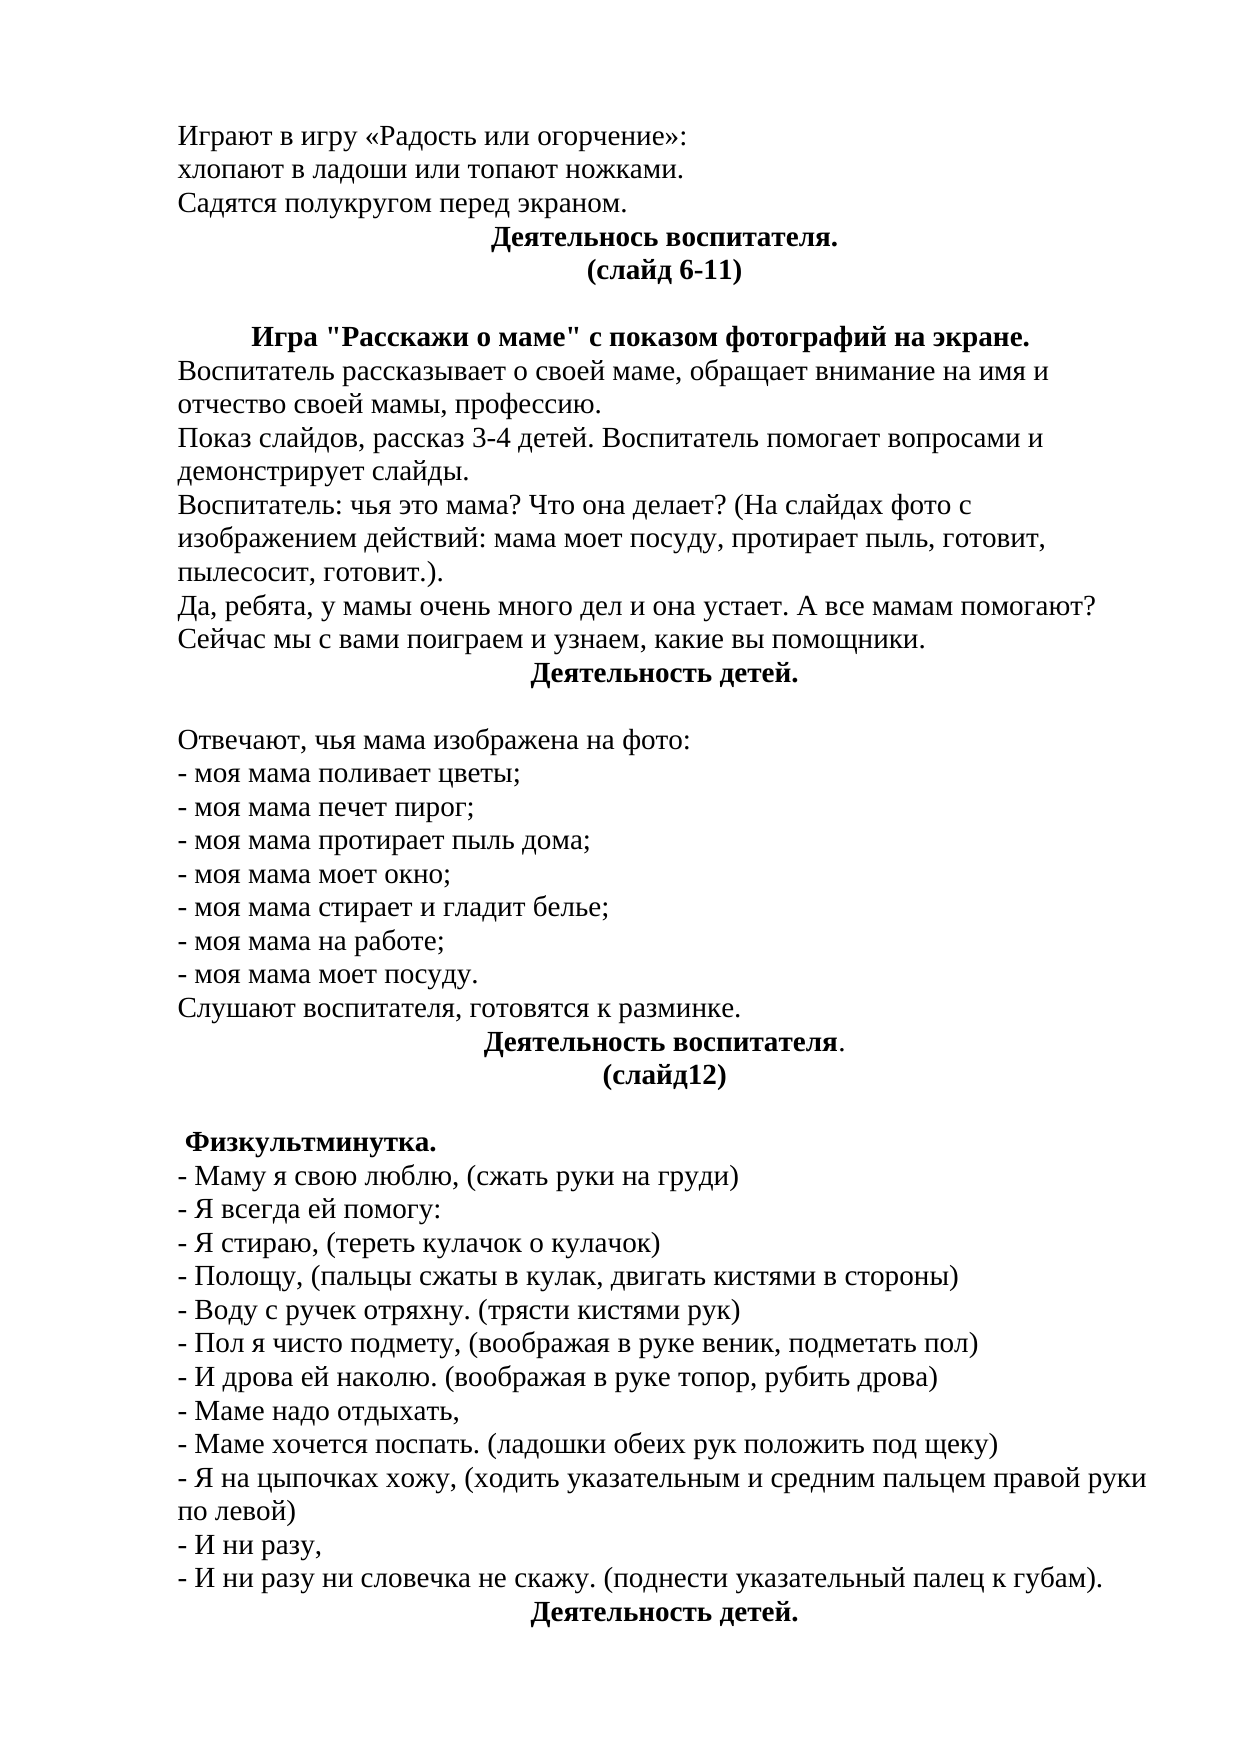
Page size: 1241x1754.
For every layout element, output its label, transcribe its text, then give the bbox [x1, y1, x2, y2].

text Садятся полукругом перед экраном. [177, 185, 1152, 219]
text (слайд 6-11) [177, 252, 1152, 286]
text - И дрова ей наколю. (воображая в руке топор, рубить дрова) [177, 1359, 1152, 1393]
text Деятельность детей. [177, 655, 1152, 688]
text - Воду с ручек отряхну. (трясти кистями рук) [177, 1292, 1152, 1326]
text - моя мама протирает пыль дома; [177, 822, 1152, 856]
text - моя мама печет пирог; [177, 789, 1152, 822]
text - Я стираю, (тереть кулачок о кулачок) [177, 1225, 1152, 1258]
text хлопают в ладоши или топают ножками. [177, 152, 1152, 185]
text Слушают воспитателя, готовятся к разминке. [177, 990, 1152, 1024]
text - Я всегда ей помогу: [177, 1191, 1152, 1225]
text Деятельность детей. [177, 1594, 1152, 1627]
text Деятельность воспитателя. [177, 1024, 1152, 1057]
text Играют в игру «Радость или огорчение»: [177, 118, 1152, 152]
text - И ни разу ни словечка не скажу. (поднести указательный палец к губам). [177, 1560, 1152, 1594]
text - Полощу, (пальцы сжаты в кулак, двигать кистями в стороны) [177, 1258, 1152, 1292]
text - моя мама стирает и гладит белье; [177, 889, 1152, 923]
text - Маме надо отдыхать, [177, 1393, 1152, 1426]
text - моя мама моет окно; [177, 856, 1152, 889]
text - Маме хочется поспать. (ладошки обеих рук положить под щеку) [177, 1426, 1152, 1460]
text Воспитатель рассказывает о своей маме, обращает внимание на имя и отчество своей мамы, профессию. [177, 353, 1152, 420]
text (слайд12) [177, 1057, 1152, 1091]
text Отвечают, чья мама изображена на фото: [177, 722, 1152, 755]
text - моя мама поливает цветы; [177, 755, 1152, 789]
text - Пол я чисто подмету, (воображая в руке веник, подметать пол) [177, 1326, 1152, 1359]
text Физкультминутка. [177, 1124, 1152, 1158]
text - И ни разу, [177, 1527, 1152, 1560]
text - моя мама моет посуду. [177, 957, 1152, 990]
text - моя мама на работе; [177, 923, 1152, 957]
text Игра "Расскажи о маме" с показом фотографий на экране. [177, 319, 1152, 353]
text Воспитатель: чья это мама? Что она делает? (На слайдах фото с изображением действий: мама моет посуду, протирает пыль, готовит, пылесосит, готовит.). [177, 487, 1152, 588]
text - Маму я свою люблю, (сжать руки на груди) [177, 1158, 1152, 1191]
text Показ слайдов, рассказ 3-4 детей. Воспитатель помогает вопросами и демонстрирует слайды. [177, 420, 1152, 487]
text Деятельнось воспитателя. [177, 219, 1152, 252]
text - Я на цыпочках хожу, (ходить указательным и средним пальцем правой руки по левой) [177, 1460, 1152, 1527]
text Да, ребята, у мамы очень много дел и она устает. А все мамам помогают? Сейчас мы с вами поиграем и узнаем, какие вы помощники. [177, 588, 1152, 655]
